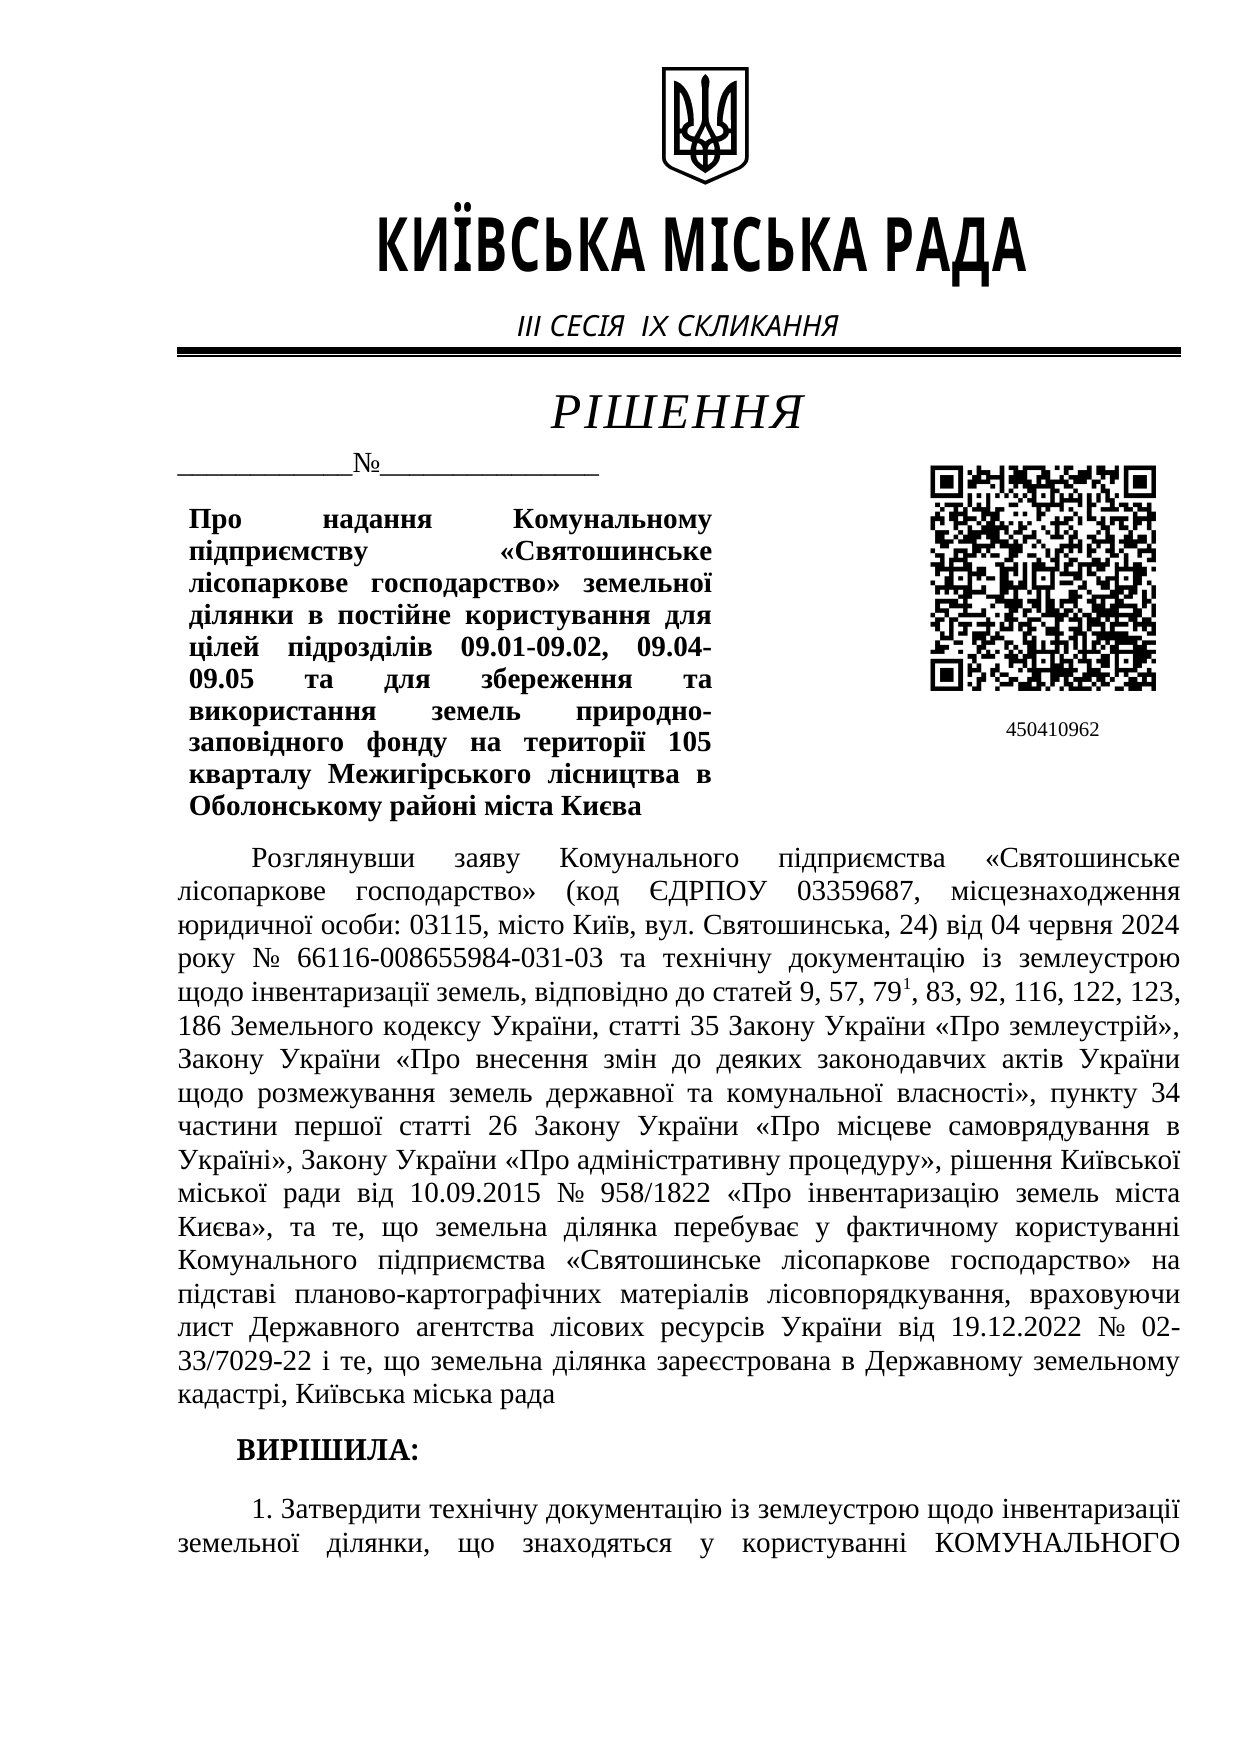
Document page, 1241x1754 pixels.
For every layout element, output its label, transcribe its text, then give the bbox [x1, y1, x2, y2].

text Розглянувши заяву Комунального підприємства «Святошинське лісопаркове господарство» (код ЄДРПОУ 03359687, місцезнаходження юридичної особи: 03115, місто Київ, вул. Святошинська, 24) від 04 червня 2024 року № 66116-008655984-031-03 та технічну документацію із землеустрою щодо інвентаризації земель, відповідно до статей 9, 57, 791, 83, 92, 116, 122, 123, 186 Земельного кодексу України, статті 35 Закону України «Про землеустрій», Закону України «Про внесення змін до деяких законодавчих актів України щодо розмежування земель державної та комунальної власності», пункту 34 частини першої статті 26 Закону України «Про місцеве самоврядування в Україні», Закону України «Про адміністративну процедуру», рішення Київської міської ради від 10.09.2015 № 958/1822 «Про інвентаризацію земель міста Києва», та те, що земельна ділянка перебуває у фактичному користуванні Комунального підприємства «Святошинське лісопаркове господарство» на підставі планово-картографічних матеріалів лісовпорядкування, враховуючи лист Державного агентства лісових ресурсів України від 19.12.2022 № 02-33/7029-22 і те, що земельна ділянка зареєстрована в Державному земельному кадастрі, Київська міська рада [177, 840, 1181, 1410]
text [177, 1492, 1181, 1559]
text ____________№_______________ [177, 446, 1181, 479]
picture [912, 447, 1174, 709]
subtitle III сесія IX скликання [177, 306, 1181, 347]
text ВИРІШИЛА: [177, 1429, 1181, 1469]
table_header Про надання Комунальному підприємству «Святошинське лісопаркове господарство» земельної ділянки в постійне користування для цілей підрозділів 09.01-09.02, 09.04-09.05 та для збереження та використання земель природно-заповідного фонду на території 105 кварталу Межигірського лісництва в Оболонському районі міста Києва [177, 503, 723, 822]
picture [660, 67, 751, 186]
subtitle РІШЕННЯ [177, 382, 1181, 439]
text КИЇВСЬКА МІСЬКА РАДА [222, 191, 1181, 293]
